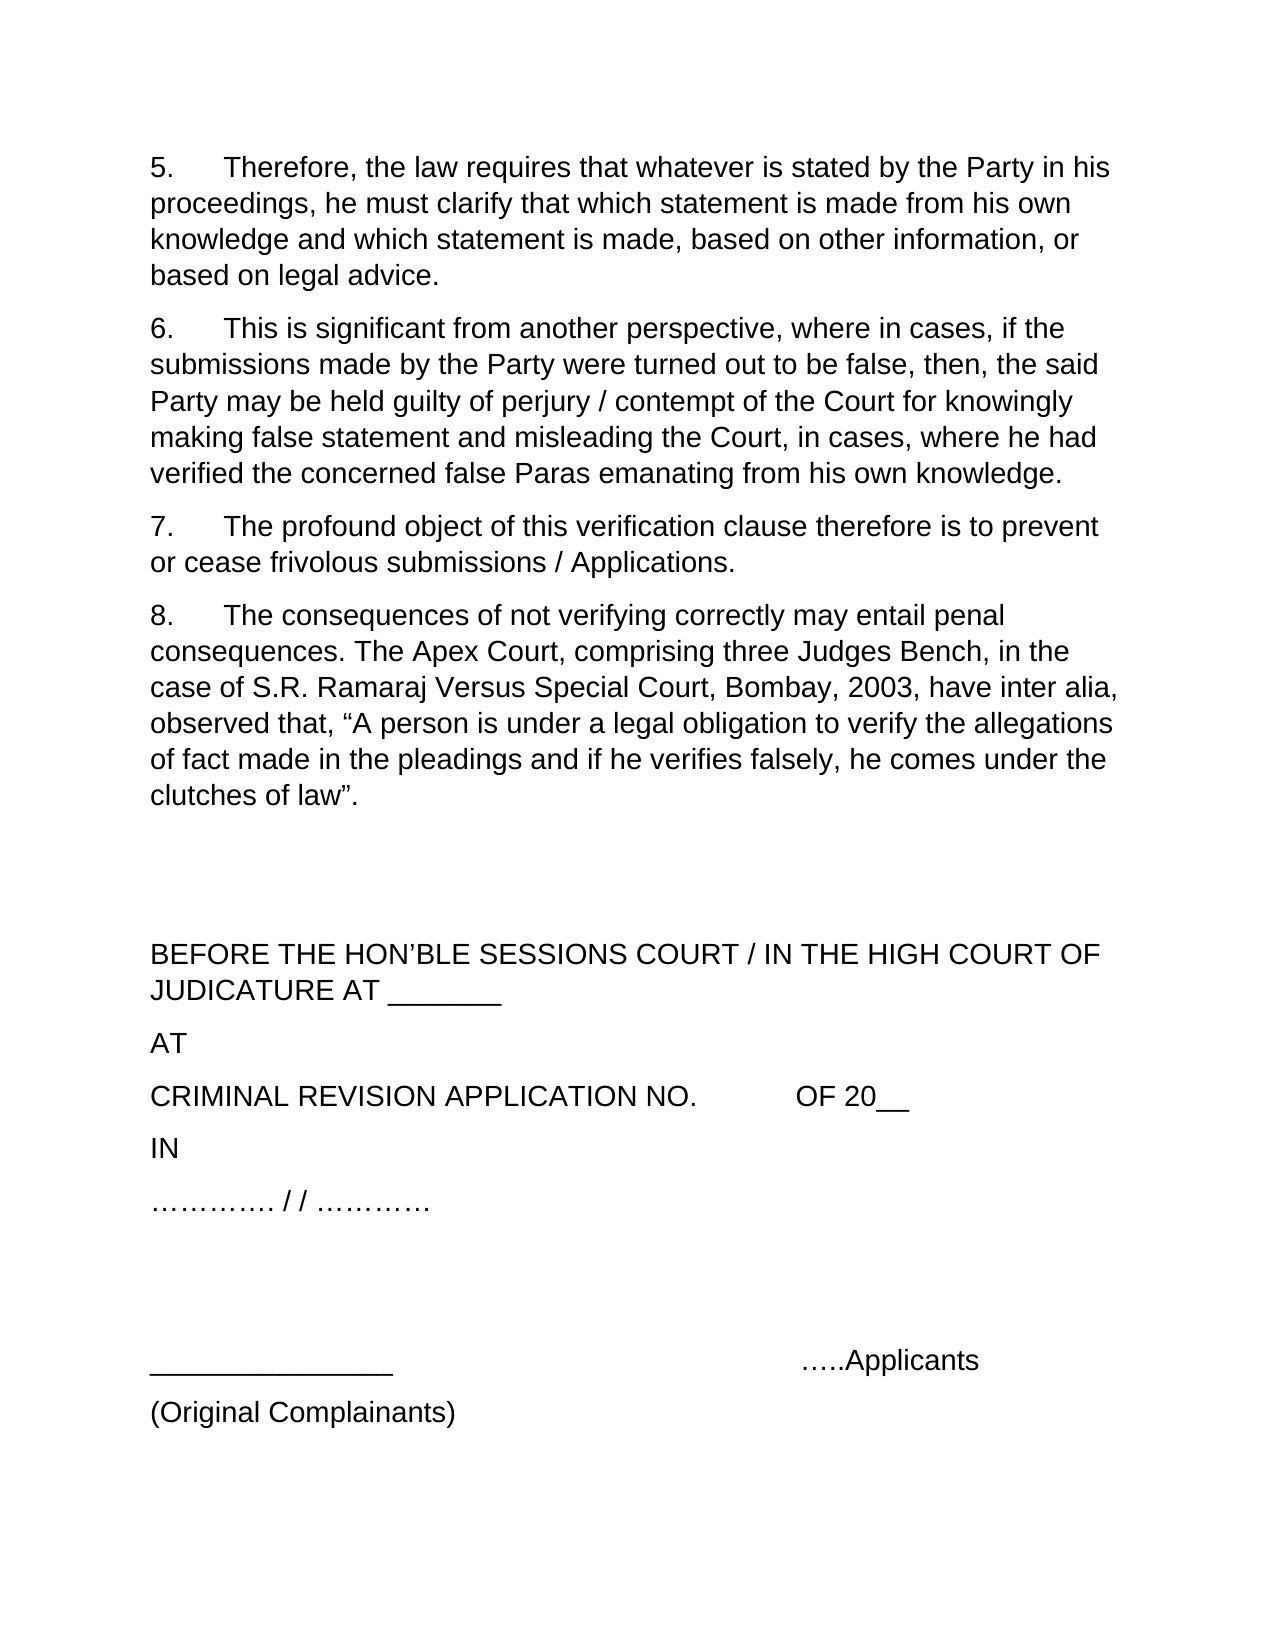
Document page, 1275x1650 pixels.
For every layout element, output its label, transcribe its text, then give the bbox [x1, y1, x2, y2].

text (Original Complainants) [150, 1395, 1125, 1429]
text AT [150, 1026, 1125, 1059]
text 6. This is significant from another perspective, where in cases, if the submissions made by the Party were turned out to be false, then, the said Party may be held guilty of perjury / contempt of the Court for knowingly making false statement and misleading the Court, in cases, where he had verified the concerned false Paras emanating from his own knowledge. [150, 311, 1125, 489]
text …………. / / ………… [150, 1184, 1125, 1218]
text 8. The consequences of not verifying correctly may entail penal consequences. The Apex Court, comprising three Judges Bench, in the case of S.R. Ramaraj Versus Special Court, Bombay, 2003, have inter alia, observed that, “A person is under a legal obligation to verify the allegations of fact made in the pleadings and if he verifies falsely, he comes under the clutches of law”. [150, 598, 1125, 812]
text BEFORE THE HON’BLE SESSIONS COURT / IN THE HIGH COURT OF JUDICATURE AT _______ [150, 937, 1125, 1006]
text 7. The profound object of this verification clause therefore is to prevent or cease frivolous submissions / Applications. [150, 509, 1125, 578]
text IN [150, 1131, 1125, 1165]
text _______________ …..Applicants [150, 1343, 1125, 1376]
text 5. Therefore, the law requires that whatever is stated by the Party in his proceedings, he must clarify that which statement is made from his own knowledge and which statement is made, based on other information, or based on legal advice. [150, 150, 1125, 292]
text CRIMINAL REVISION APPLICATION NO. OF 20__ [150, 1078, 1125, 1112]
